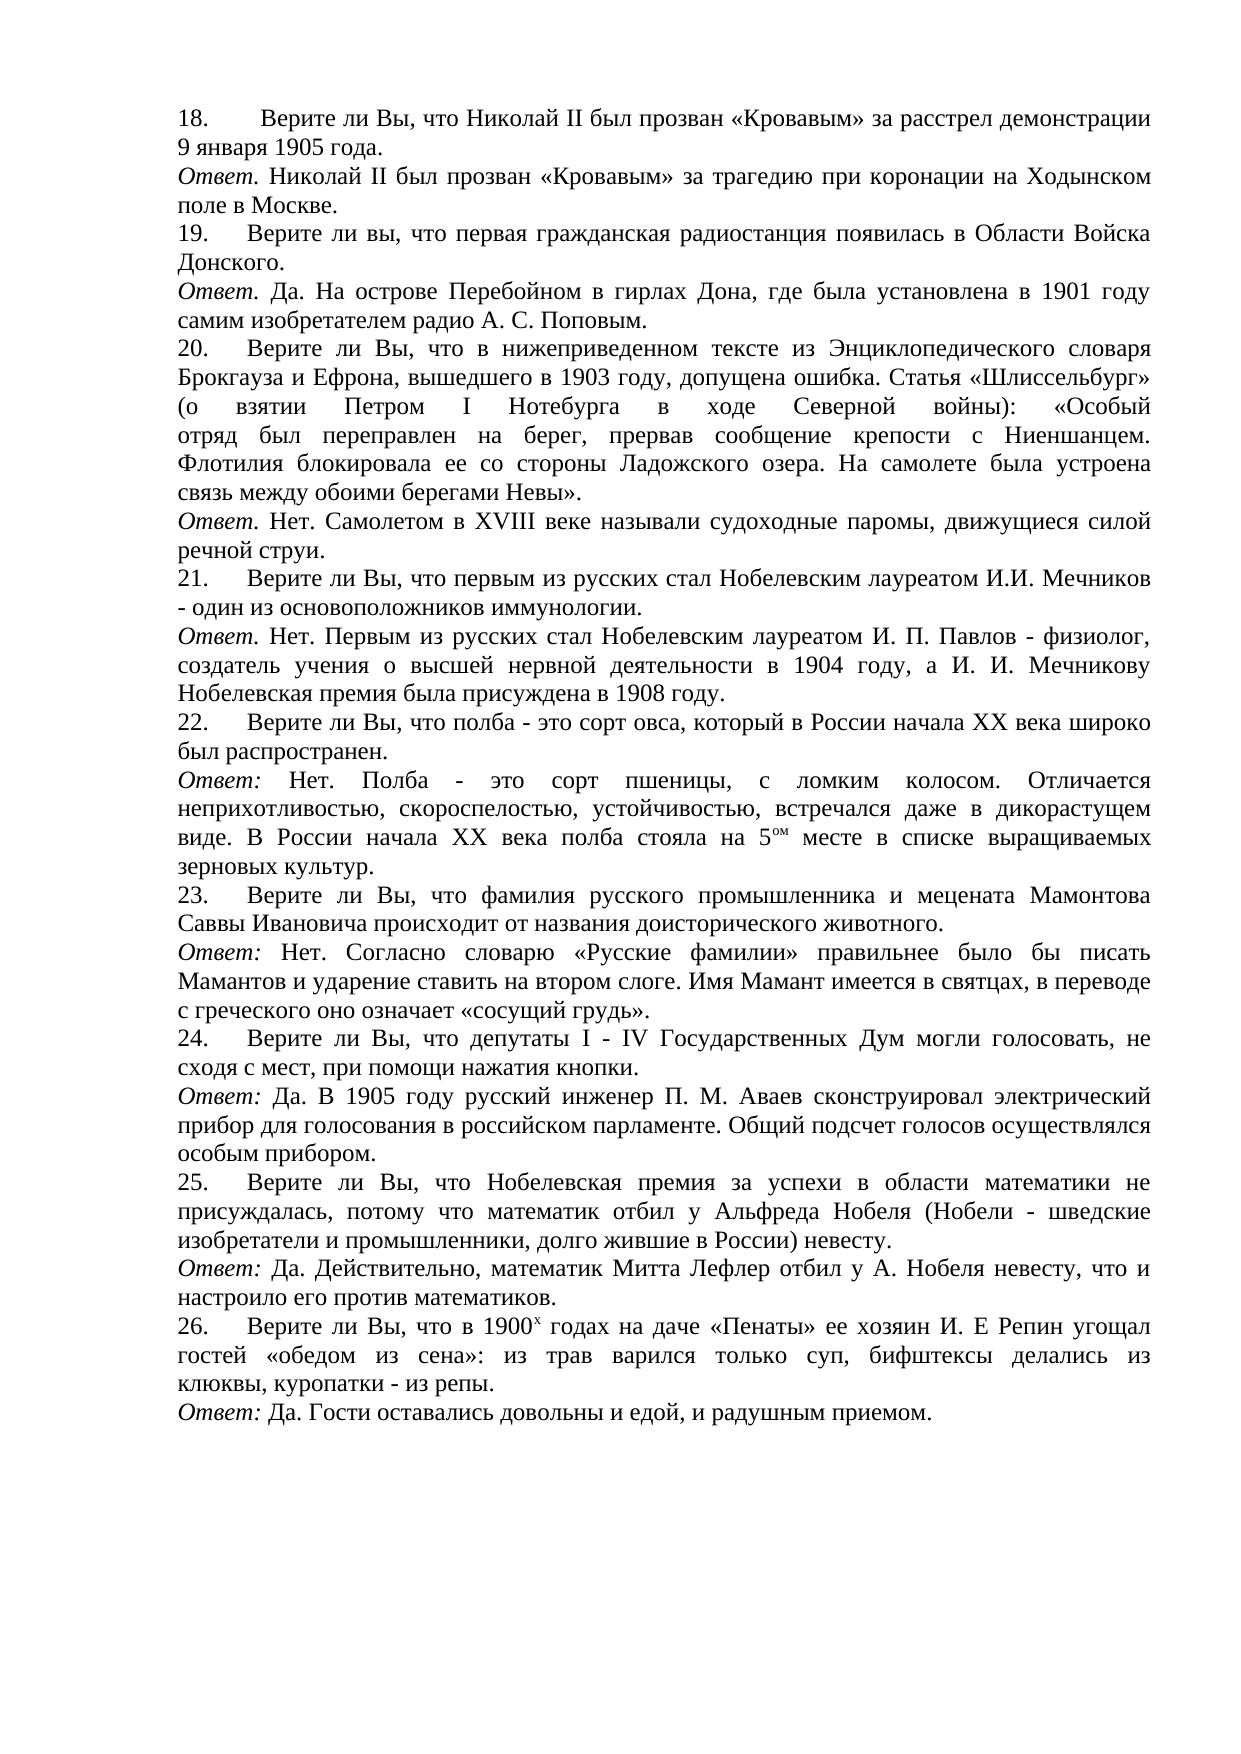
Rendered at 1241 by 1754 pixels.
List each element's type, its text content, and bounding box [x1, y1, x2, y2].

text Ответ. Николай II был прозван «Кровавым» за трагедию при коронации на Ходынском поле в Москве. [177, 161, 1152, 218]
text 22. Верите ли Вы, что полба - это сорт овса, который в России начала XX века широко был распространен. [177, 707, 1152, 765]
text 23. Верите ли Вы, что фамилия русского промышленника и мецената Мамонтова Саввы Ивановича происходит от названия доисторического животного. [177, 880, 1152, 937]
text Ответ: Да. В 1905 году русский инженер П. М. Аваев сконструировал электрический прибор для голосования в российском парламенте. Общий подсчет голосов осуществлялся особым прибором. [177, 1081, 1152, 1167]
text 24. Верите ли Вы, что депутаты I - IV Государственных Дум могли голосовать, не сходя с мест, при помощи нажатия кнопки. [177, 1023, 1152, 1081]
text Ответ. Нет. Самолетом в XVIII веке называли судоходные паромы, движущиеся силой речной струи. [177, 506, 1152, 563]
text 25. Верите ли Вы, что Нобелевская премия за успехи в области математики не присуждалась, потому что математик отбил у Альфреда Нобеля (Нобели - шведские изобретатели и промышленники, долго жившие в России) невесту. [177, 1167, 1152, 1253]
text 21. Верите ли Вы, что первым из русских стал Нобелевским лауреатом И.И. Мечников - один из основоположников иммунологии. [177, 563, 1152, 621]
text 20. Верите ли Вы, что в нижеприведенном тексте из Энциклопедического словаря Брокгауза и Ефрона, вышедшего в 1903 году, допущена ошибка. Статья «Шлиссельбург» (о взятии Петром I Нотебурга в ходе Северной войны): «Особый отряд был переправлен на берег, прервав сообщение крепости с Ниеншанцем. Флотилия блокировала ее со стороны Ладожского озера. На самолете была устроена связь между обоими берегами Невы». [177, 333, 1152, 506]
text Ответ: Нет. Согласно словарю «Русские фамилии» правильнее было бы писать Мамантов и ударение ставить на втором слоге. Имя Мамант имеется в святцах, в переводе с греческого оно означает «сосущий грудь». [177, 937, 1152, 1023]
text 18. Верите ли Вы, что Николай II был прозван «Кровавым» за расстрел демонстрации 9 января 1905 года. [177, 103, 1152, 161]
text Ответ: Да. Гости оставались довольны и едой, и радушным приемом. [177, 1397, 1152, 1426]
text 26. Верите ли Вы, что в 1900х годах на даче «Пенаты» ее хозяин И. Е Репин угощал гостей «обедом из сена»: из трав варился только суп, бифштексы делались из клюквы, куропатки - из репы. [177, 1311, 1152, 1397]
text 19. Верите ли вы, что первая гражданская радиостанция появилась в Области Войска Донского. [177, 218, 1152, 276]
text Ответ: Да. Действительно, математик Митта Лефлер отбил у А. Нобеля невесту, что и настроило его против математиков. [177, 1253, 1152, 1311]
text Ответ. Да. На острове Перебойном в гирлах Дона, где была установлена в 1901 году самим изобретателем радио А. С. Поповым. [177, 276, 1152, 333]
text Ответ. Нет. Первым из русских стал Нобелевским лауреатом И. П. Павлов - физиолог, создатель учения о высшей нервной деятельности в 1904 году, а И. И. Мечникову Нобелевская премия была присуждена в 1908 году. [177, 621, 1152, 707]
text Ответ: Нет. Полба - это сорт пшеницы, с ломким колосом. Отличается неприхотливостью, скороспелостью, устойчивостью, встречался даже в дикорастущем виде. В России начала XX века полба стояла на 5ом месте в списке выращиваемых зерновых культур. [177, 765, 1152, 880]
